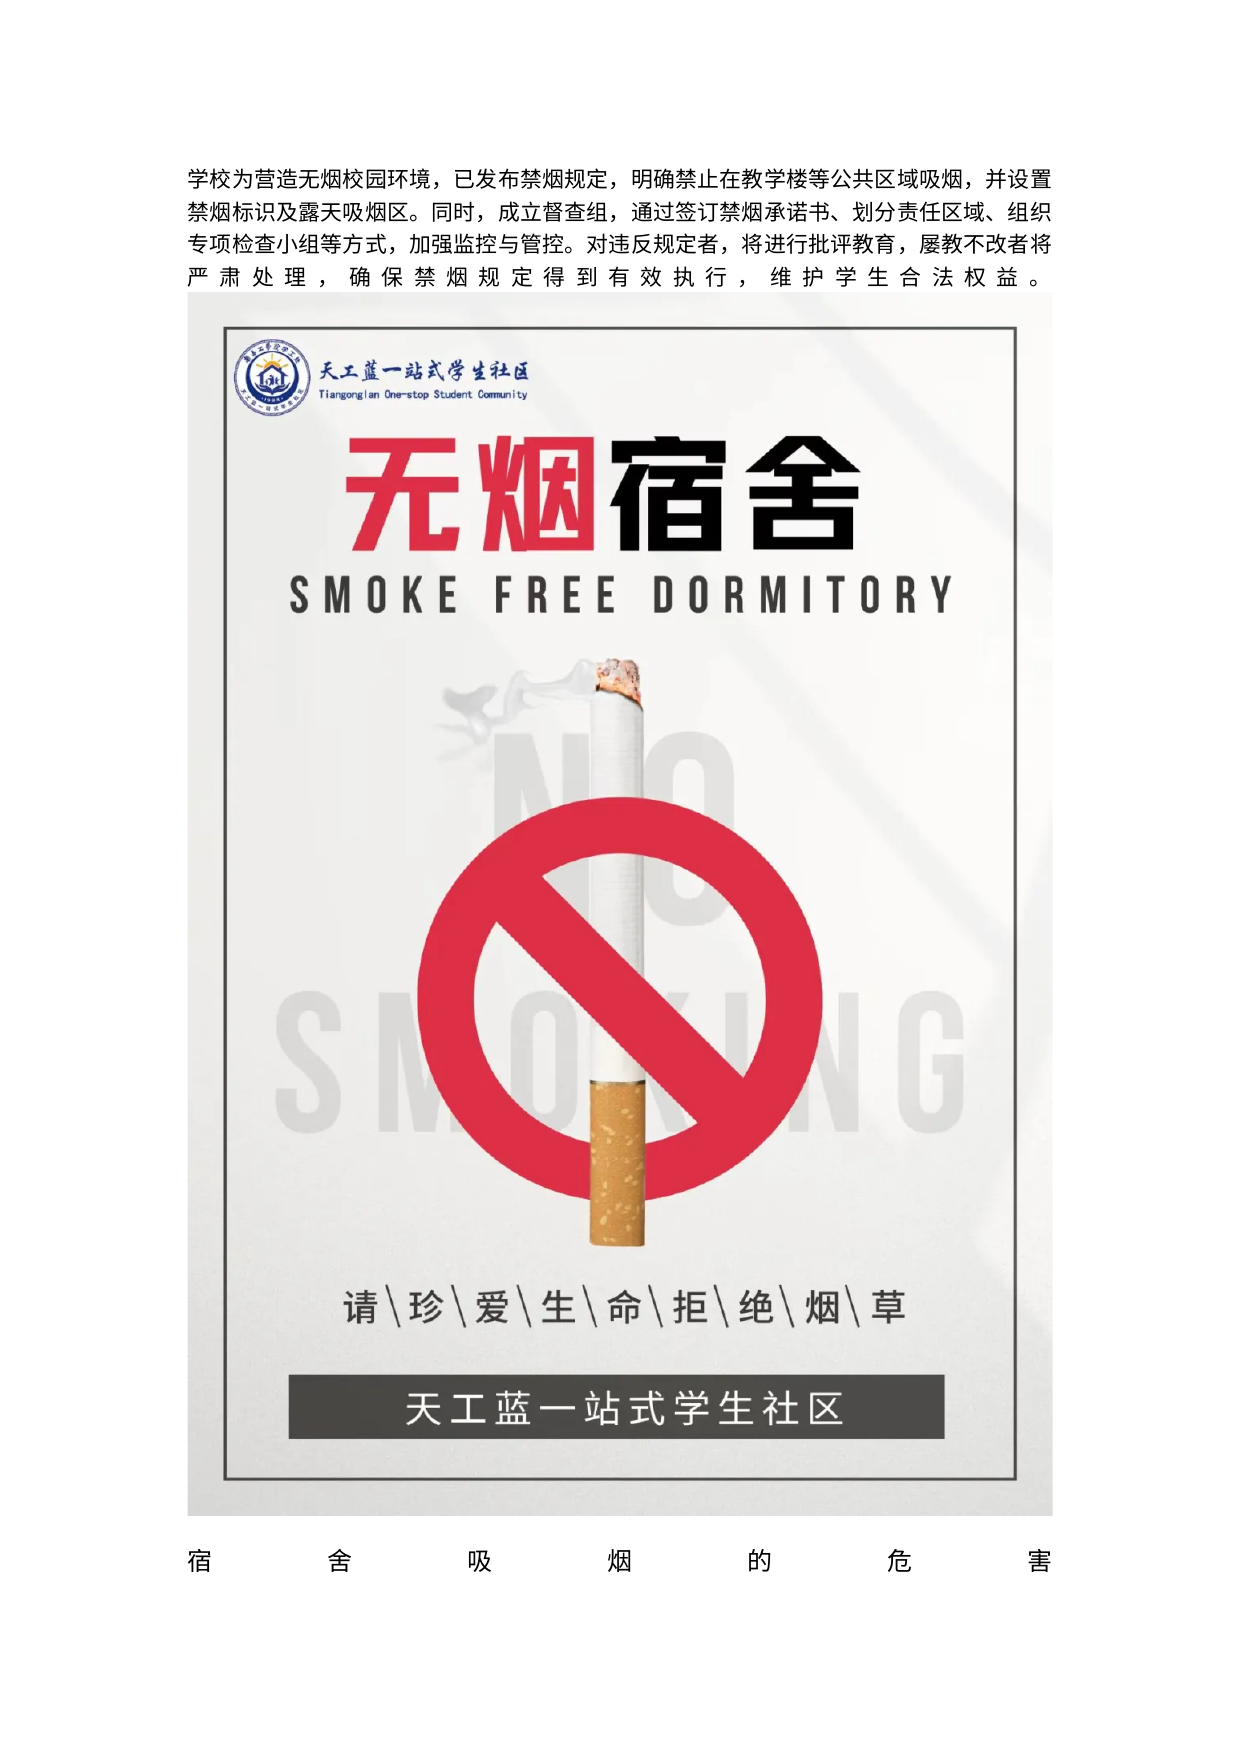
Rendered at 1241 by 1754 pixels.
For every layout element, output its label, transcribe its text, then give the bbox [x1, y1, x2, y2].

text 学校为营造无烟校园环境，已发布禁烟规定，明确禁止在教学楼等公共区域吸烟，并设置禁烟标识及露天吸烟区。同时，成立督查组，通过签订禁烟承诺书、划分责任区域、组织专项检查小组等方式，加强监控与管控。对违反规定者，将进行批评教育，屡教不改者将严肃处理，确保禁烟规定得到有效执行，维护学生合法权益。宿舍吸烟的危害1 [187, 1516, 1053, 1592]
picture [187, 292, 1053, 1516]
text 学校为营造无烟校园环境，已发布禁烟规定，明确禁止在教学楼等公共区域吸烟，并设置禁烟标识及露天吸烟区。同时，成立督查组，通过签订禁烟承诺书、划分责任区域、组织专项检查小组等方式，加强监控与管控。对违反规定者，将进行批评教育，屡教不改者将严肃处理，确保禁烟规定得到有效执行，维护学生合法权益。宿舍吸烟的危害1 [187, 162, 1053, 292]
